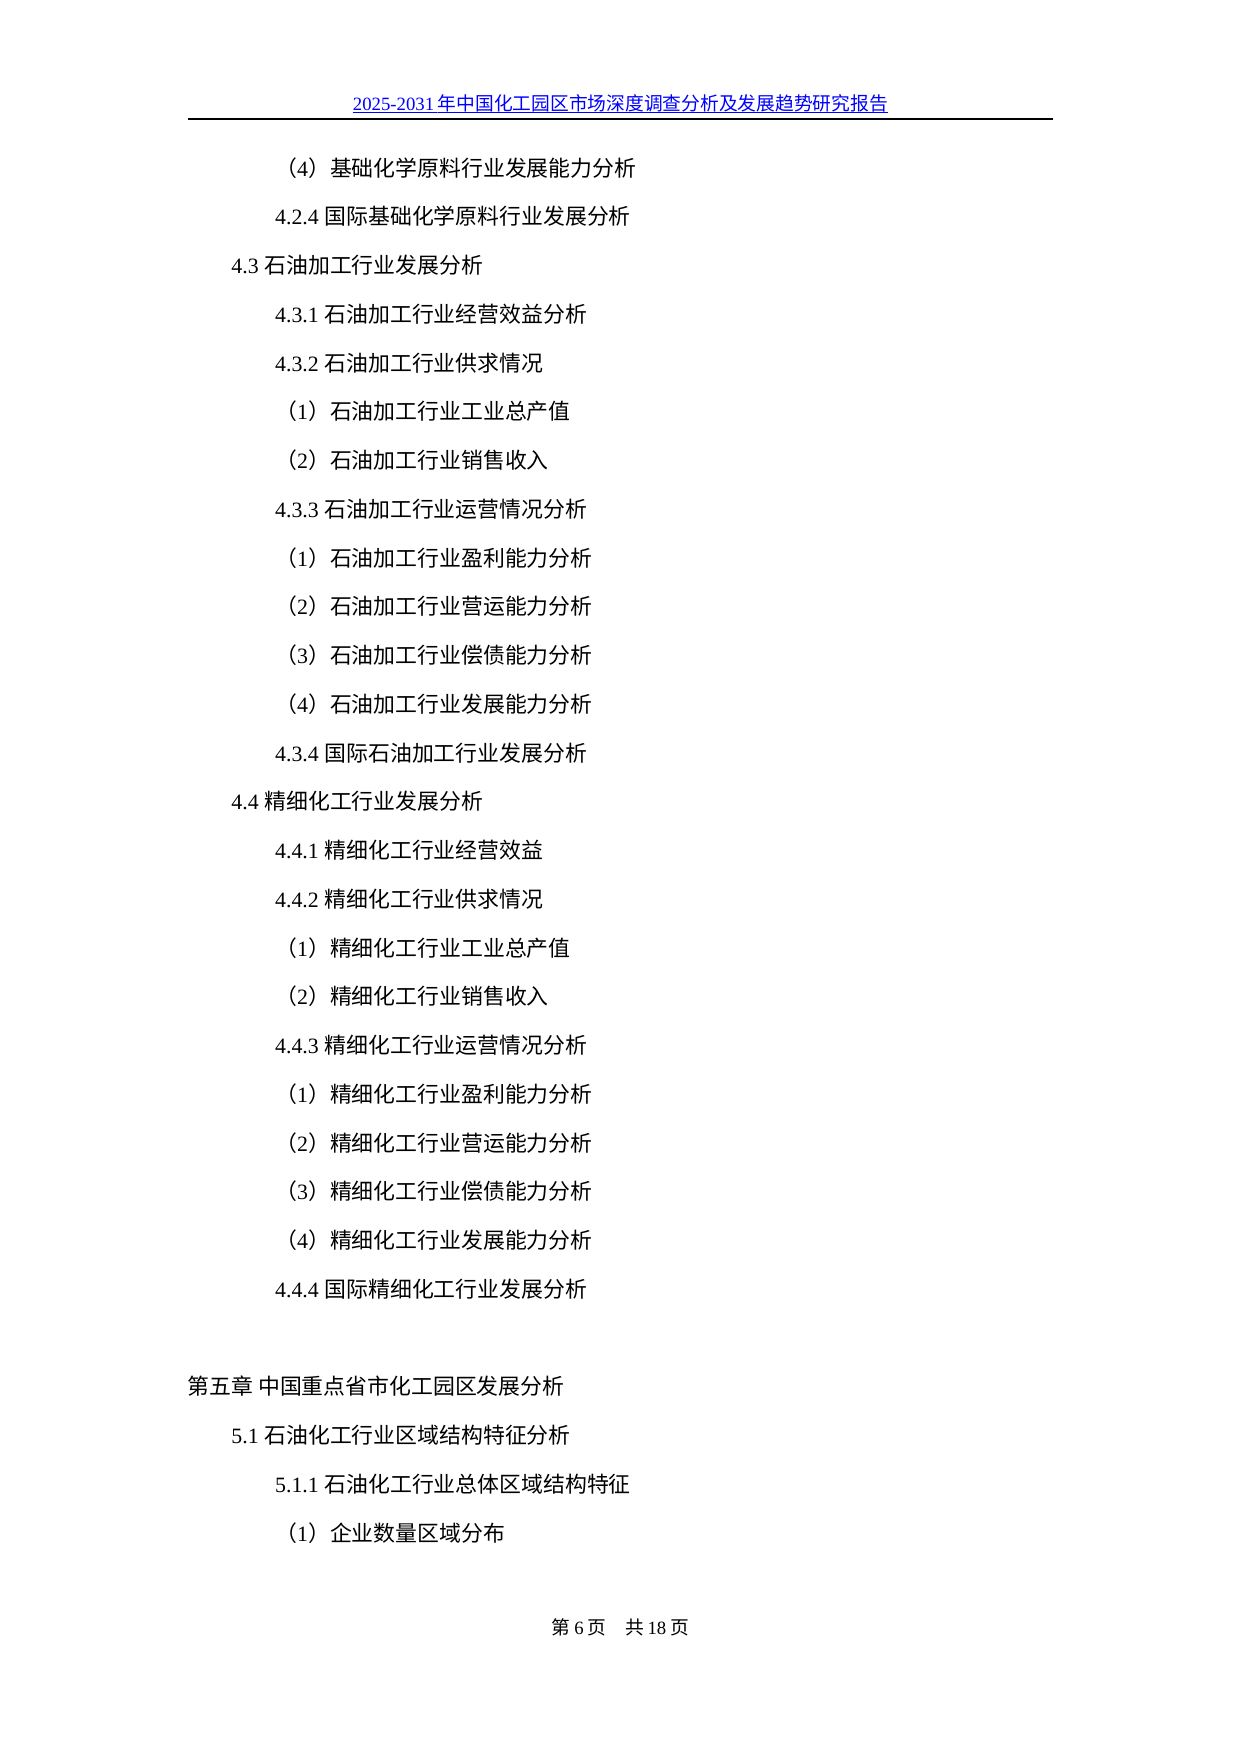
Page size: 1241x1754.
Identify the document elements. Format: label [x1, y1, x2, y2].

text [187, 150, 1053, 1548]
